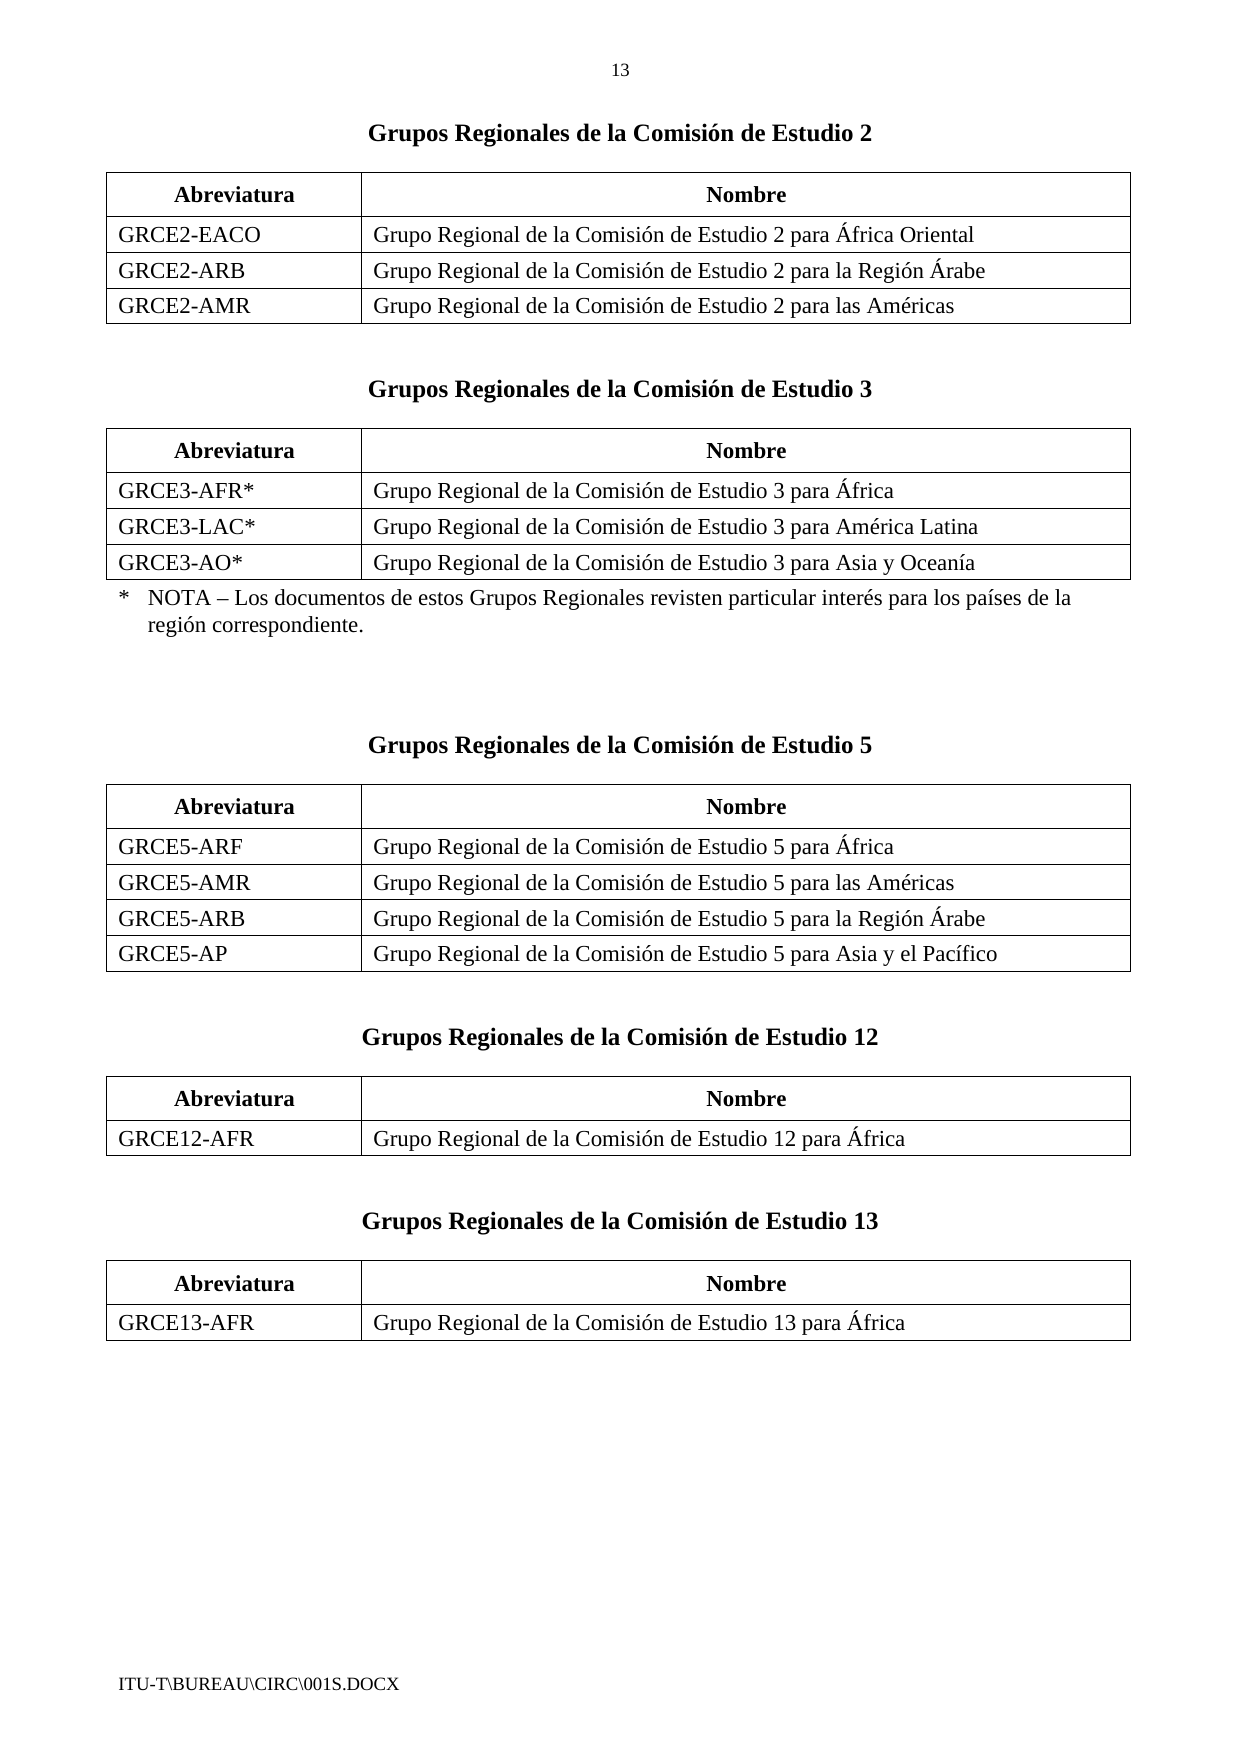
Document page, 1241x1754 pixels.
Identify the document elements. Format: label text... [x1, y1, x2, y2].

table_cell Grupo Regional de la Comisión de Estudio 3 para Asia y Oceanía [362, 545, 1130, 579]
table_cell Grupo Regional de la Comisión de Estudio 13 para África [362, 1305, 1130, 1340]
table_header Nombre [362, 1077, 1130, 1120]
table_cell GRCE2-EACO [107, 217, 361, 252]
subtitle Grupos Regionales de la Comisión de Estudio 3 [118, 374, 1122, 403]
table_cell Grupo Regional de la Comisión de Estudio 5 para la Región Árabe [362, 900, 1130, 935]
table_cell GRCE3-LAC* [107, 509, 361, 543]
table_cell GRCE2-AMR [107, 289, 361, 323]
subtitle Grupos Regionales de la Comisión de Estudio 13 [118, 1206, 1122, 1235]
table_cell GRCE5-AMR [107, 865, 361, 899]
table_header Nombre [362, 785, 1130, 828]
subtitle Grupos Regionales de la Comisión de Estudio 12 [118, 1022, 1122, 1051]
table_header Abreviatura [107, 1261, 361, 1304]
table_cell GRCE3-AFR* [107, 473, 361, 508]
table_cell Grupo Regional de la Comisión de Estudio 5 para África [362, 829, 1130, 864]
table_cell GRCE5-ARF [107, 829, 361, 864]
table_cell GRCE12-AFR [107, 1121, 361, 1155]
table_header Nombre [362, 173, 1130, 216]
table_cell GRCE3-AO* [107, 545, 361, 579]
subtitle Grupos Regionales de la Comisión de Estudio 5 [118, 730, 1122, 759]
table_cell GRCE13-AFR [107, 1305, 361, 1340]
table_cell Grupo Regional de la Comisión de Estudio 3 para América Latina [362, 509, 1130, 543]
table_header Abreviatura [107, 785, 361, 828]
table_cell Grupo Regional de la Comisión de Estudio 5 para las Américas [362, 865, 1130, 899]
table_cell GRCE5-AP [107, 936, 361, 971]
table_header Abreviatura [107, 429, 361, 472]
table_cell GRCE2-ARB [107, 253, 361, 287]
table_cell Grupo Regional de la Comisión de Estudio 2 para África Oriental [362, 217, 1130, 252]
table_cell Grupo Regional de la Comisión de Estudio 5 para Asia y el Pacífico [362, 936, 1130, 971]
table_cell Grupo Regional de la Comisión de Estudio 2 para las Américas [362, 289, 1130, 323]
table_cell GRCE5-ARB [107, 900, 361, 935]
table_header Abreviatura [107, 173, 361, 216]
table_cell Grupo Regional de la Comisión de Estudio 2 para la Región Árabe [362, 253, 1130, 287]
table_header Nombre [362, 429, 1130, 472]
table_cell Grupo Regional de la Comisión de Estudio 3 para África [362, 473, 1130, 508]
table_header Abreviatura [107, 1077, 361, 1120]
table_header Nombre [362, 1261, 1130, 1304]
subtitle Grupos Regionales de la Comisión de Estudio 2 [118, 118, 1122, 147]
table_cell Grupo Regional de la Comisión de Estudio 12 para África [362, 1121, 1130, 1155]
table_cell * NOTA – Los documentos de estos Grupos Regionales revisten particular interés para los países de la región correspondiente. [107, 580, 1131, 641]
